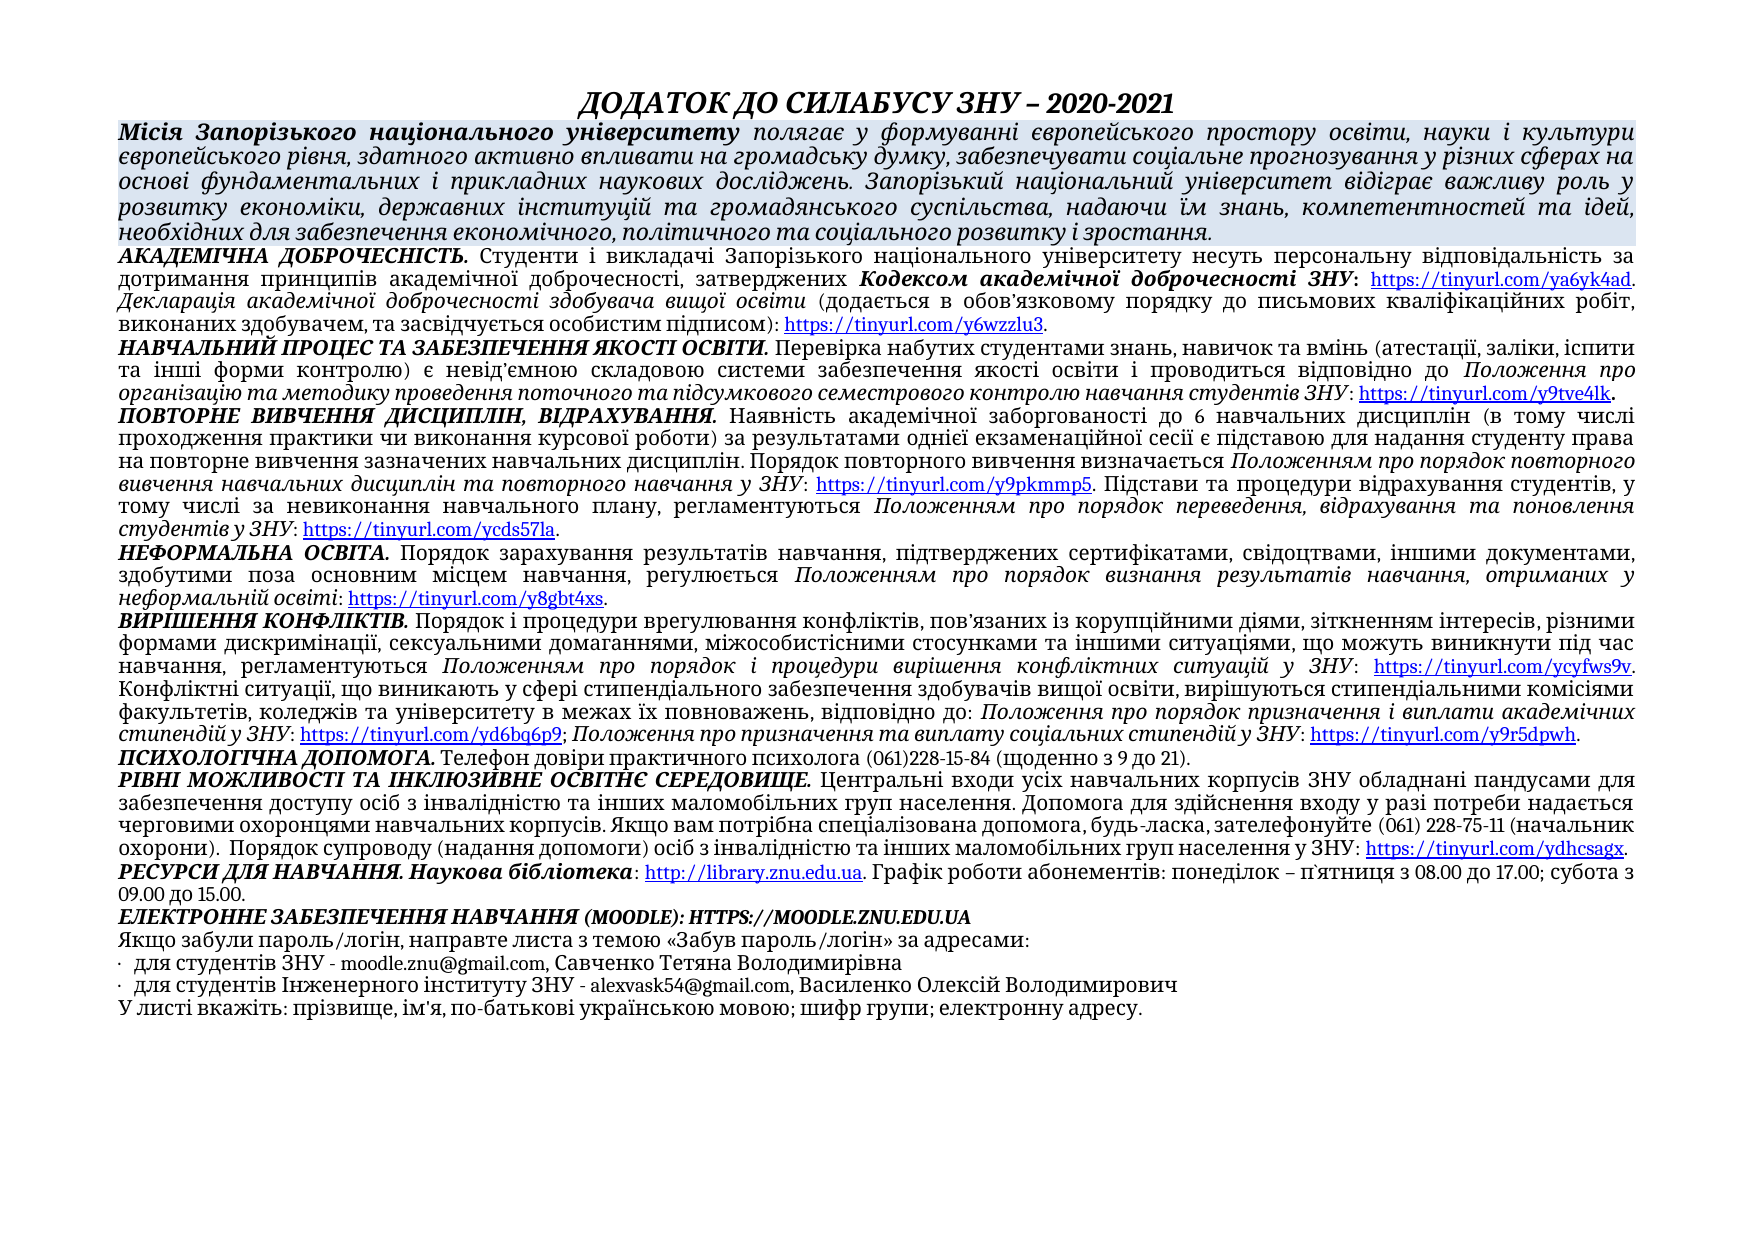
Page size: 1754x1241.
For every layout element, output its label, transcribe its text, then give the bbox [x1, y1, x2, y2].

text ПСИХОЛОГІЧНА ДОПОМОГА. Телефон довіри практичного психолога (061)228-15-84 (щоденно з 9 до 21). [118, 747, 1636, 770]
text Якщо забули пароль/логін, направте листа з темою «Забув пароль/логін» за адресами: [118, 929, 1636, 952]
text · для студентів Інженерного інституту ЗНУ - alexvask54@gmail.com, Василенко Олексій Володимирович [118, 974, 1636, 997]
text РЕСУРСИ ДЛЯ НАВЧАННЯ. Наукова бібліотека: http://library.znu.edu.ua. Графік роботи абонементів: понеділок – п`ятниця з 08.00 до 17.00; субота з 09.00 до 15.00. [118, 861, 1636, 906]
text · для студентів ЗНУ - moodle.znu@gmail.com, Савченко Тетяна Володимирівна [118, 952, 1636, 974]
text АКАДЕМІЧНА ДОБРОЧЕСНІСТЬ. Студенти і викладачі Запорізького національного університету несуть персональну відповідальність за дотримання принципів академічної доброчесності, затверджених Кодексом академічної доброчесності ЗНУ: https://tinyurl.com/ya6yk4ad. Декларація академічної доброчесності здобувача вищої освіти (додається в обов’язковому порядку до письмових кваліфікаційних робіт, виконаних здобувачем, та засвідчується особистим підписом): https://tinyurl.com/y6wzzlu3. [118, 246, 1636, 337]
text Місія Запорізького національного університету полягає у формуванні європейського простору освіти, науки і культури європейського рівня, здатного активно впливати на громадську думку, забезпечувати соціальне прогнозування у різних сферах на основі фундаментальних і прикладних наукових досліджень. Запорізький національний університет відіграє важливу роль у розвитку економіки, державних інституцій та громадянського суспільства, надаючи їм знань, компетентностей та ідей, необхідних для забезпечення економічного, політичного та соціального розвитку і зростання. [118, 120, 1636, 246]
text ЕЛЕКТРОННЕ ЗАБЕЗПЕЧЕННЯ НАВЧАННЯ (MOODLE): HTTPS://MOODLE.ZNU.EDU.UA [118, 906, 1636, 929]
text НЕФОРМАЛЬНА ОСВІТА. Порядок зарахування результатів навчання, підтверджених сертифікатами, свідоцтвами, іншими документами, здобутими поза основним місцем навчання, регулюється Положенням про порядок визнання результатів навчання, отриманих у неформальній освіті: https://tinyurl.com/y8gbt4xs. [118, 542, 1636, 610]
text ДОДАТОК ДО СИЛАБУСУ ЗНУ – 2020-2021 [118, 88, 1636, 120]
text ВИРІШЕННЯ КОНФЛІКТІВ. Порядок і процедури врегулювання конфліктів, пов’язаних із корупційними діями, зіткненням інтересів, різними формами дискримінації, сексуальними домаганнями, міжособистісними стосунками та іншими ситуаціями, що можуть виникнути під час навчання, регламентуються Положенням про порядок і процедури вирішення конфліктних ситуацій у ЗНУ: https://tinyurl.com/ycyfws9v. Конфліктні ситуації, що виникають у сфері стипендіального забезпечення здобувачів вищої освіти, вирішуються стипендіальними комісіями факультетів, коледжів та університету в межах їх повноважень, відповідно до: Положення про порядок призначення і виплати академічних стипендій у ЗНУ: https://tinyurl.com/yd6bq6p9; Положення про призначення та виплату соціальних стипендій у ЗНУ: https://tinyurl.com/y9r5dpwh. [118, 610, 1636, 747]
text У листі вкажіть: прізвище, ім'я, по-батькові українською мовою; шифр групи; електронну адресу. [118, 997, 1636, 1020]
text НАВЧАЛЬНИЙ ПРОЦЕС ТА ЗАБЕЗПЕЧЕННЯ ЯКОСТІ ОСВІТИ. Перевірка набутих студентами знань, навичок та вмінь (атестації, заліки, іспити та інші форми контролю) є невід’ємною складовою системи забезпечення якості освіти і проводиться відповідно до Положення про організацію та методику проведення поточного та підсумкового семестрового контролю навчання студентів ЗНУ: https://tinyurl.com/y9tve4lk. [118, 337, 1636, 405]
text ПОВТОРНЕ ВИВЧЕННЯ ДИСЦИПЛІН, ВІДРАХУВАННЯ. Наявність академічної заборгованості до 6 навчальних дисциплін (в тому числі проходження практики чи виконання курсової роботи) за результатами однієї екзаменаційної сесії є підставою для надання студенту права на повторне вивчення зазначених навчальних дисциплін. Порядок повторного вивчення визначається Положенням про порядок повторного вивчення навчальних дисциплін та повторного навчання у ЗНУ: https://tinyurl.com/y9pkmmp5. Підстави та процедури відрахування студентів, у тому числі за невиконання навчального плану, регламентуються Положенням про порядок переведення, відрахування та поновлення студентів у ЗНУ: https://tinyurl.com/ycds57la. [118, 405, 1636, 542]
text РІВНІ МОЖЛИВОСТІ ТА ІНКЛЮЗИВНЕ ОСВІТНЄ СЕРЕДОВИЩЕ. Центральні входи усіх навчальних корпусів ЗНУ обладнані пандусами для забезпечення доступу осіб з інвалідністю та інших маломобільних груп населення. Допомога для здійснення входу у разі потреби надається черговими охоронцями навчальних корпусів. Якщо вам потрібна спеціалізована допомога, будь-ласка, зателефонуйте (061) 228-75-11 (начальник охорони). Порядок супроводу (надання допомоги) осіб з інвалідністю та інших маломобільних груп населення у ЗНУ: https://tinyurl.com/ydhcsagx. [118, 770, 1636, 861]
